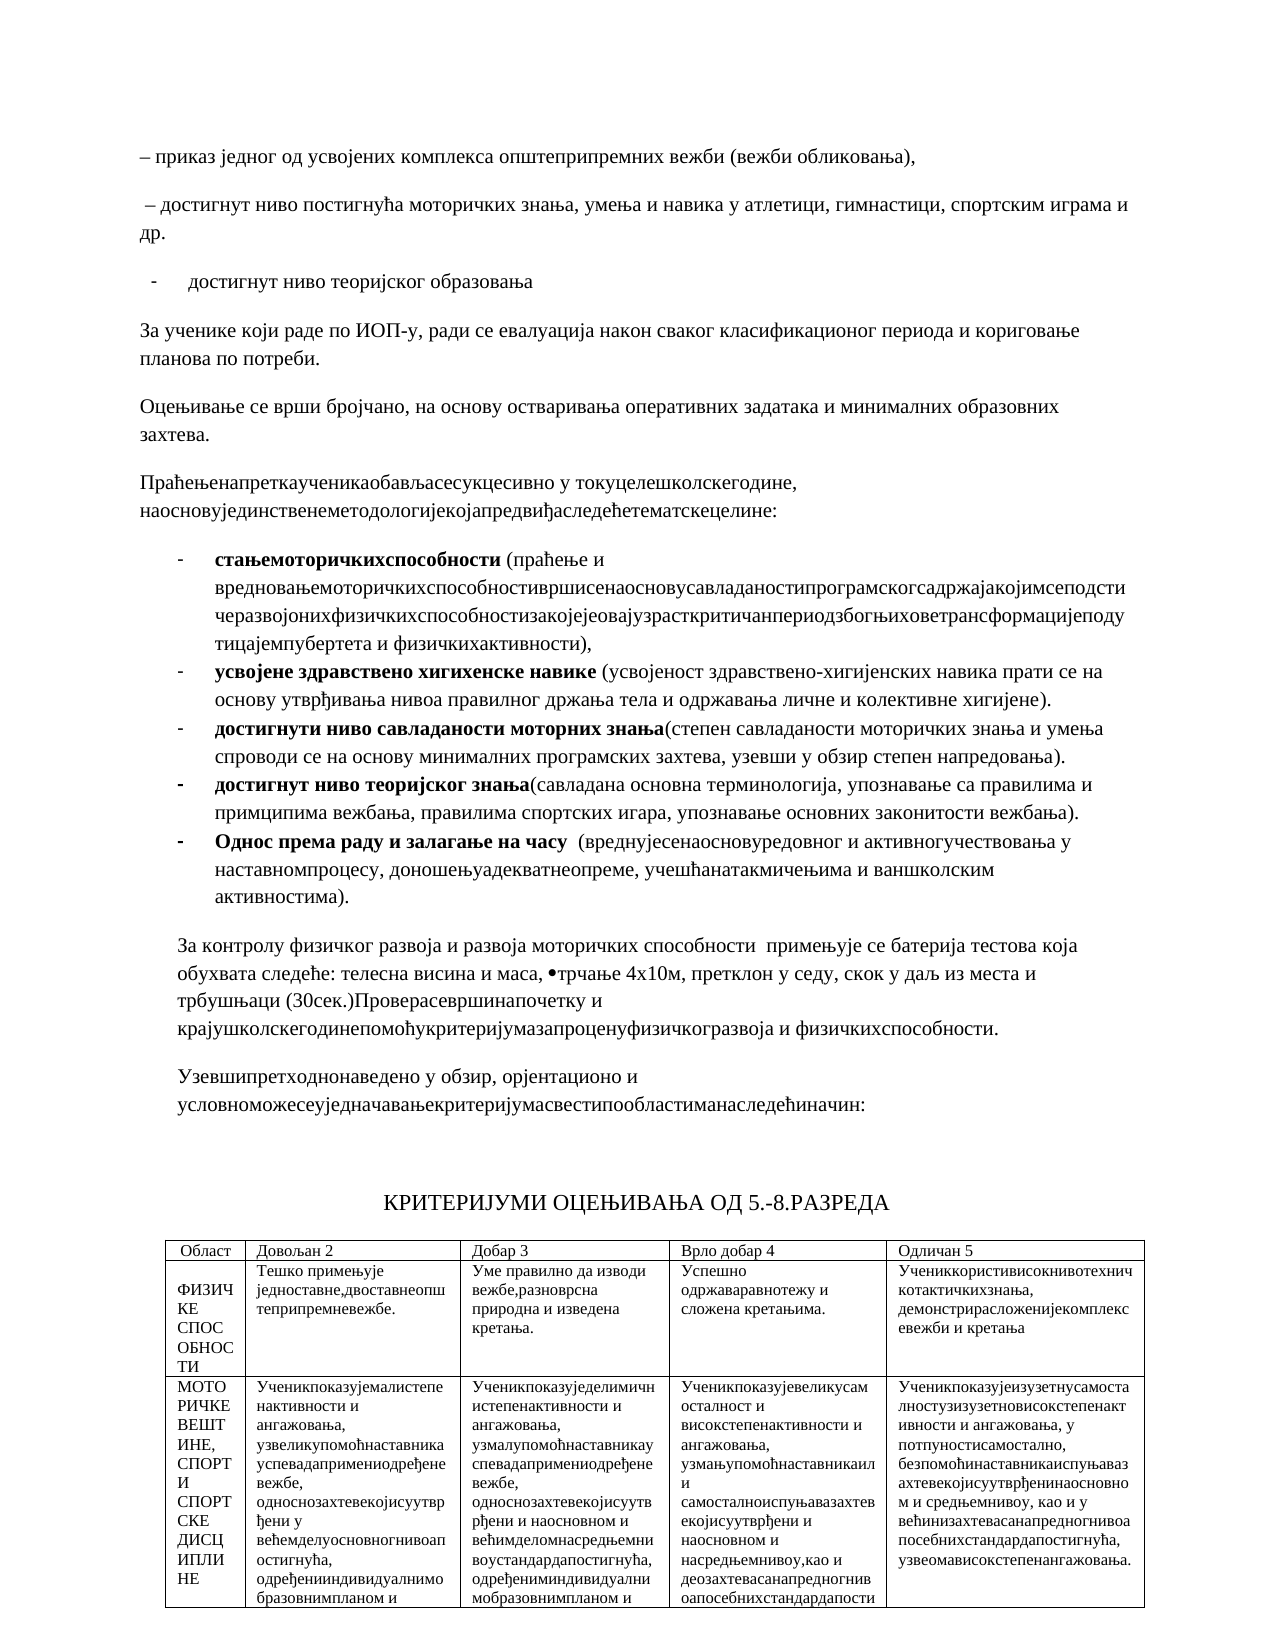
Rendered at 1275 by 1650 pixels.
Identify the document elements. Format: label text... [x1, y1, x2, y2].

list стањемоторичкихспособности (праћење и вредновањемоторичкихспособностивршисенаосновусавладаностипрограмскогсадржајакојимсеподстичеразвојонихфизичкихспособностизакојејеовајузрасткритичанпериодзбогњиховетрансформацијеподутицајемпубертета и физичкихактивности), [177, 546, 1133, 654]
text КРИТЕРИЈУМИ ОЦЕЊИВАЊА ОД 5.-8.РАЗРЕДА [139, 1188, 1133, 1215]
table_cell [670, 1377, 886, 1607]
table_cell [166, 1377, 245, 1607]
text Оцењивање се врши бројчано, на основу остваривања оперативних задатака и минималних образовних захтева. [139, 394, 1133, 446]
text За контролу физичког развоја и развоја моторичких способности примењује се батерија тестова која обухвата следеће: телесна висина и маса, трчање 4х10м, претклон у седу, скок у даљ из места и трбушњаци (30сек.)Проверасевршинапочетку и крајушколскегодинепомоћукритеријумазапроценуфизичкогразвоја и физичкихспособности. [177, 933, 1133, 1040]
list достигнути ниво савладаности моторних знања(степен савладаности моторичких знања и умења спроводи се на основу минималних програмских захтева, узевши у обзир степен напредовања). [177, 715, 1133, 768]
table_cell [461, 1377, 669, 1607]
table_header Довољан 2 [246, 1241, 460, 1260]
text Узевшипретходнонаведено у обзир, орјентационо и условноможесеуједначавањекритеријумасвестипообластиманаследећиначин: [177, 1064, 1133, 1116]
table_cell ФИЗИЧКE СПОСОБНОСТИ [166, 1261, 245, 1376]
text За ученике који раде по ИОП-у, ради се евалуација након сваког класификационог периода и кориговање планова по потреби. [139, 318, 1133, 370]
text – приказ једног од усвојених комплекса општеприпремних вежби (вежби обликовања), [139, 144, 1133, 168]
list усвојене здравствено хигихенске навике (усвојеност здравствено-хигијенских навика прати се на основу утврђивања нивоа правилног држања тела и одржавања личне и колективне хигијене). [177, 658, 1133, 711]
table_header Врло добар 4 [670, 1241, 886, 1260]
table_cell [887, 1377, 1144, 1607]
table_cell Уме правилно да изводи вежбе,разноврсна природна и изведена кретања. [461, 1261, 669, 1376]
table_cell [246, 1377, 460, 1607]
text Праћењенапреткаученикаобављасесукцесивно у токуцелешколскегодине, наосновујединственеметодологијекојапредвиђаследећетематскецелине: [139, 470, 1133, 522]
list Однос према раду и залагање на часу (вреднујесенаосновуредовног и активногучествовања у наставномпроцесу, доношењуадекватнеопреме, учешћанатакмичењима и ваншколским активностима). [177, 828, 1133, 908]
table_cell Успешно одржаваравнотежу и сложена кретањима. [670, 1261, 886, 1376]
table_header Добар 3 [461, 1241, 669, 1260]
table_header Одличан 5 [887, 1241, 1144, 1260]
table_cell Тешко примењује једноставне,двоставнеопштеприпремневежбе. [246, 1261, 460, 1376]
table_header Област [166, 1241, 245, 1260]
list достигнут ниво теоријског образовања [151, 268, 1133, 294]
text – достигнут ниво постигнућа моторичких знања, умења и навика у атлетици, гимнастици, спортским играма и др. [139, 192, 1133, 244]
list достигнут ниво теоријског знања(савладана основна терминологија, упознавање са правилима и примципима вежбања, правилима спортских игара, упознавање основних законитости вежбања). [177, 771, 1133, 824]
table_cell Учениккористивисокнивотехничкотактичкихзнања, демонстрирасложенијекомплексевежби и кретања [887, 1261, 1144, 1376]
